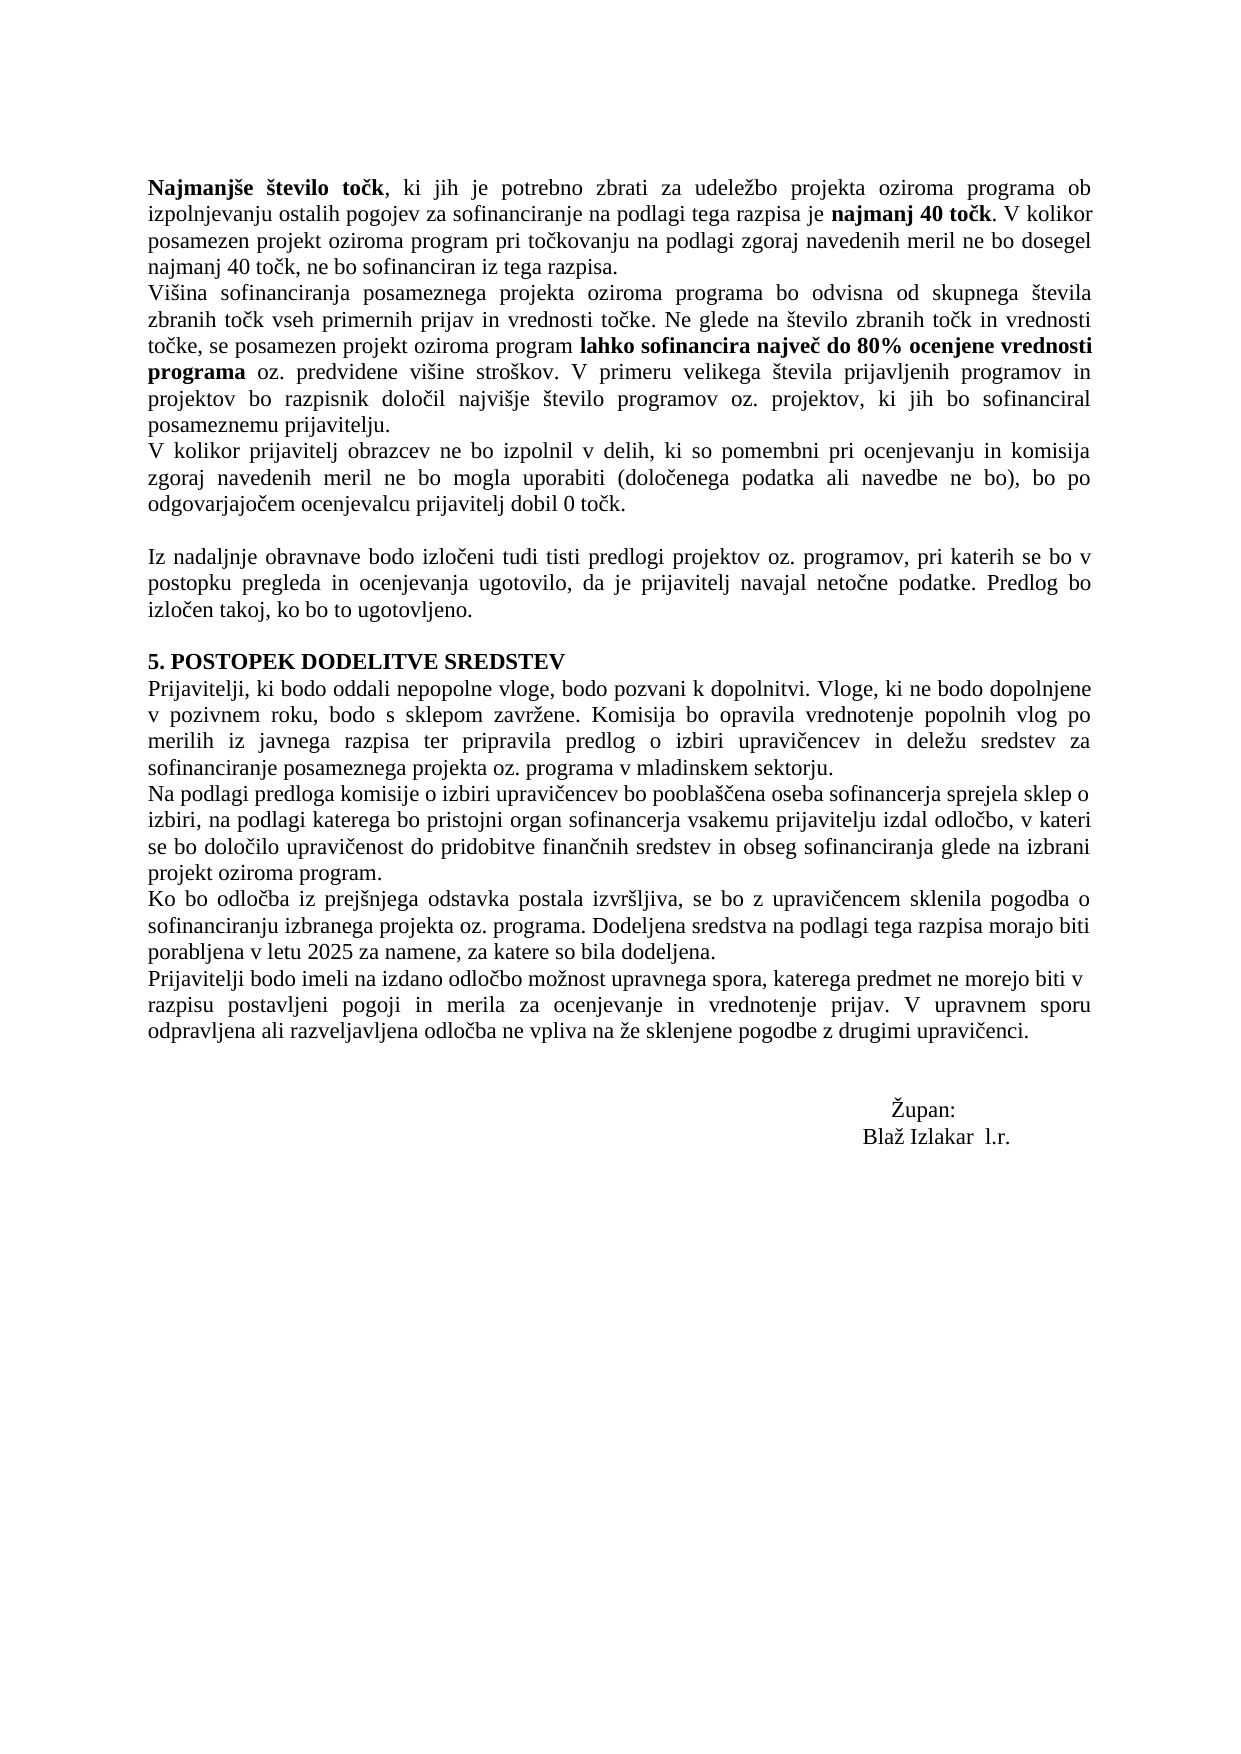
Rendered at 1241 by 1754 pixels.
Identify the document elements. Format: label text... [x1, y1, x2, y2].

text porabljena v letu 2025 za namene, za katere so bila dodeljena. [148, 938, 1093, 964]
text Župan: [148, 1096, 1093, 1123]
text razpisu postavljeni pogoji in merila za ocenjevanje in vrednotenje prijav. V upravnem sporu odpravljena ali razveljavljena odločba ne vpliva na že sklenjene pogodbe z drugimi upravičenci. [148, 991, 1093, 1044]
text Iz nadaljnje obravnave bodo izločeni tudi tisti predlogi projektov oz. programov, pri katerih se bo v postopku pregleda in ocenjevanja ugotovilo, da je prijavitelj navajal netočne podatke. Predlog bo izločen takoj, ko bo to ugotovljeno. [148, 543, 1093, 622]
text Blaž Izlakar l.r. [148, 1123, 1093, 1149]
text Najmanjše število točk, ki jih je potrebno zbrati za udeležbo projekta oziroma programa ob izpolnjevanju ostalih pogojev za sofinanciranje na podlagi tega razpisa je najmanj 40 točk. V kolikor posamezen projekt oziroma program pri točkovanju na podlagi zgoraj navedenih meril ne bo dosegel najmanj 40 točk, ne bo sofinanciran iz tega razpisa. [148, 174, 1093, 279]
text 5. POSTOPEK DODELITVE SREDSTEV [148, 648, 1093, 675]
text Višina sofinanciranja posameznega projekta oziroma programa bo odvisna od skupnega števila zbranih točk vseh primernih prijav in vrednosti točke. Ne glede na število zbranih točk in vrednosti točke, se posamezen projekt oziroma program lahko sofinancira največ do 80% ocenjene vrednosti programa oz. predvidene višine stroškov. V primeru velikega števila prijavljenih programov in projektov bo razpisnik določil najvišje število programov oz. projektov, ki jih bo sofinanciral posameznemu prijavitelju. [148, 279, 1093, 437]
text V kolikor prijavitelj obrazcev ne bo izpolnil v delih, ki so pomembni pri ocenjevanju in komisija zgoraj navedenih meril ne bo mogla uporabiti (določenega podatka ali navedbe ne bo), bo po odgovarjajočem ocenjevalcu prijavitelj dobil 0 točk. [148, 437, 1093, 517]
text Prijavitelji, ki bodo oddali nepopolne vloge, bodo pozvani k dopolnitvi. Vloge, ki ne bodo dopolnjene v pozivnem roku, bodo s sklepom zavržene. Komisija bo opravila vrednotenje popolnih vlog po merilih iz javnega razpisa ter pripravila predlog o izbiri upravičencev in deležu sredstev za sofinanciranje posameznega projekta oz. programa v mladinskem sektorju. [148, 675, 1093, 780]
text Prijavitelji bodo imeli na izdano odločbo možnost upravnega spora, katerega predmet ne morejo biti v [148, 964, 1093, 991]
text Ko bo odločba iz prejšnjega odstavka postala izvršljiva, se bo z upravičencem sklenila pogodba o sofinanciranju izbranega projekta oz. programa. Dodeljena sredstva na podlagi tega razpisa morajo biti [148, 886, 1093, 938]
text izbiri, na podlagi katerega bo pristojni organ sofinancerja vsakemu prijavitelju izdal odločbo, v kateri se bo določilo upravičenost do pridobitve finančnih sredstev in obseg sofinanciranja glede na izbrani projekt oziroma program. [148, 806, 1093, 886]
text Na podlagi predloga komisije o izbiri upravičencev bo pooblaščena oseba sofinancerja sprejela sklep o [148, 780, 1093, 806]
